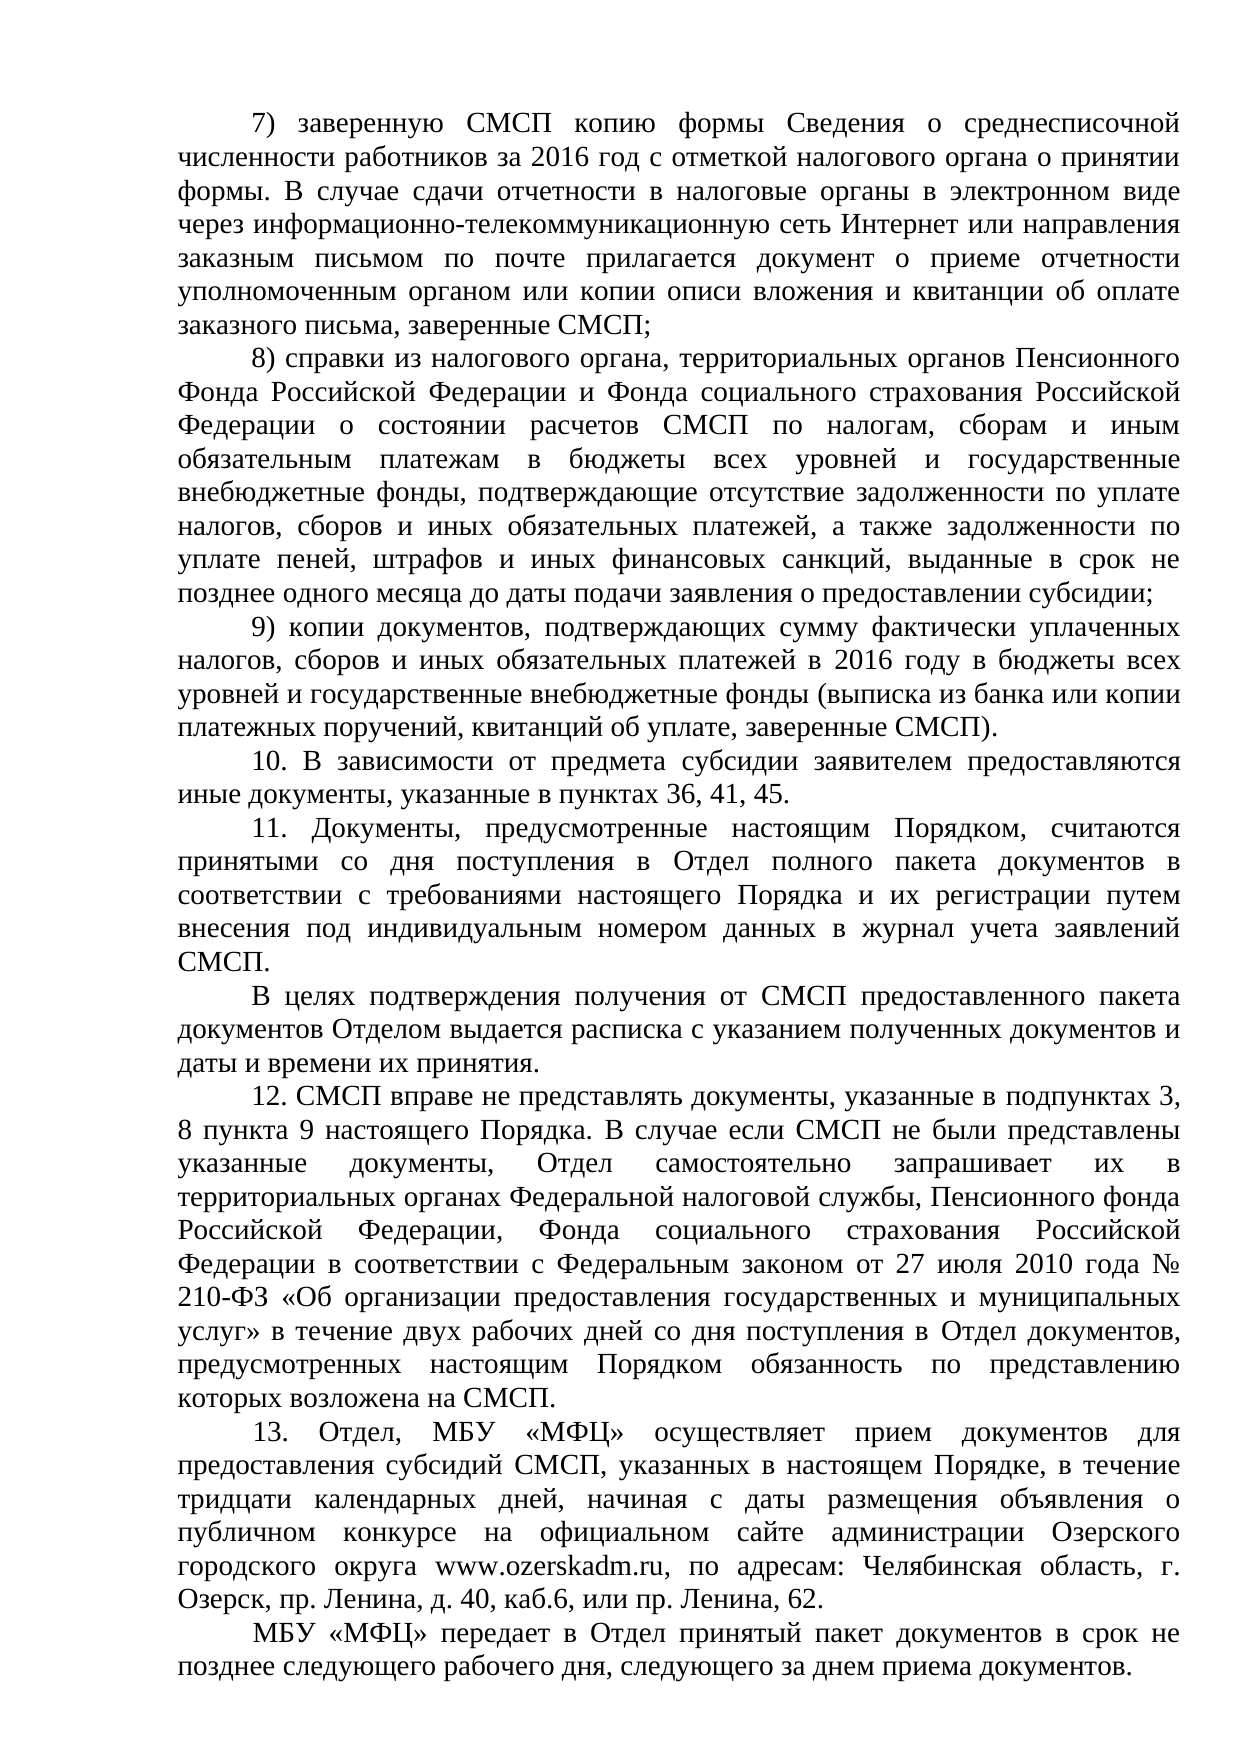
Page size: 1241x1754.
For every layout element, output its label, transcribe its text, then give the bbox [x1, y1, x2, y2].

text 7) заверенную СМСП копию формы Сведения о среднесписочной численности работников за 2016 год с отметкой налогового органа о принятии формы. В случае сдачи отчетности в налоговые органы в электронном виде через информационно-телекоммуникационную сеть Интернет или направления заказным письмом по почте прилагается документ о приеме отчетности уполномоченным органом или копии описи вложения и квитанции об оплате заказного письма, заверенные СМСП; [177, 106, 1181, 340]
text 9) копии документов, подтверждающих сумму фактически уплаченных налогов, сборов и иных обязательных платежей в 2016 году в бюджеты всех уровней и государственные внебюджетные фонды (выписка из банка или копии платежных поручений, квитанций об уплате, заверенные СМСП). [177, 609, 1181, 743]
text МБУ «МФЦ» передает в Отдел принятый пакет документов в срок не позднее следующего рабочего дня, следующего за днем приема документов. [177, 1615, 1181, 1682]
text 11. Документы, предусмотренные настоящим Порядком, считаются принятыми со дня поступления в Отдел полного пакета документов в соответствии с требованиями настоящего Порядка и их регистрации путем внесения под индивидуальным номером данных в журнал учета заявлений СМСП. [177, 810, 1181, 978]
text 12. СМСП вправе не представлять документы, указанные в подпунктах 3, 8 пункта 9 настоящего Порядка. В случае если СМСП не были представлены указанные документы, Отдел самостоятельно запрашивает их в территориальных органах Федеральной налоговой службы, Пенсионного фонда Российской Федерации, Фонда социального страхования Российской Федерации в соответствии с Федеральным законом от № 210-ФЗ «Об организации предоставления государственных и муниципальных услуг» в течение двух рабочих дней со дня поступления в Отдел документов, предусмотренных настоящим Порядком обязанность по представлению которых возложена на СМСП. [177, 1078, 1181, 1414]
text 13. Отдел, МБУ «МФЦ» осуществляет прием документов для предоставления субсидий СМСП, указанных в настоящем Порядке, в течение тридцати календарных дней, начиная с даты размещения объявления о публичном конкурсе на официальном сайте администрации Озерского городского округа www.ozerskadm.ru, по адресам: Челябинская область, г. Озерск, пр. Ленина, д. 40, каб.6, или пр. Ленина, 62. [177, 1414, 1181, 1615]
text 10. В зависимости от предмета субсидии заявителем предоставляются иные документы, указанные в пунктах 36, 41, 45. [177, 743, 1181, 810]
text 8) справки из налогового органа, территориальных органов Пенсионного Фонда Российской Федерации и Фонда социального страхования Российской Федерации о состоянии расчетов СМСП по налогам, сборам и иным обязательным платежам в бюджеты всех уровней и государственные внебюджетные фонды, подтверждающие отсутствие задолженности по уплате налогов, сборов и иных обязательных платежей, а также задолженности по уплате пеней, штрафов и иных финансовых санкций, выданные в срок не позднее одного месяца до даты подачи заявления о предоставлении субсидии; [177, 340, 1181, 609]
text В целях подтверждения получения от СМСП предоставленного пакета документов Отделом выдается расписка с указанием полученных документов и даты и времени их принятия. [177, 978, 1181, 1078]
